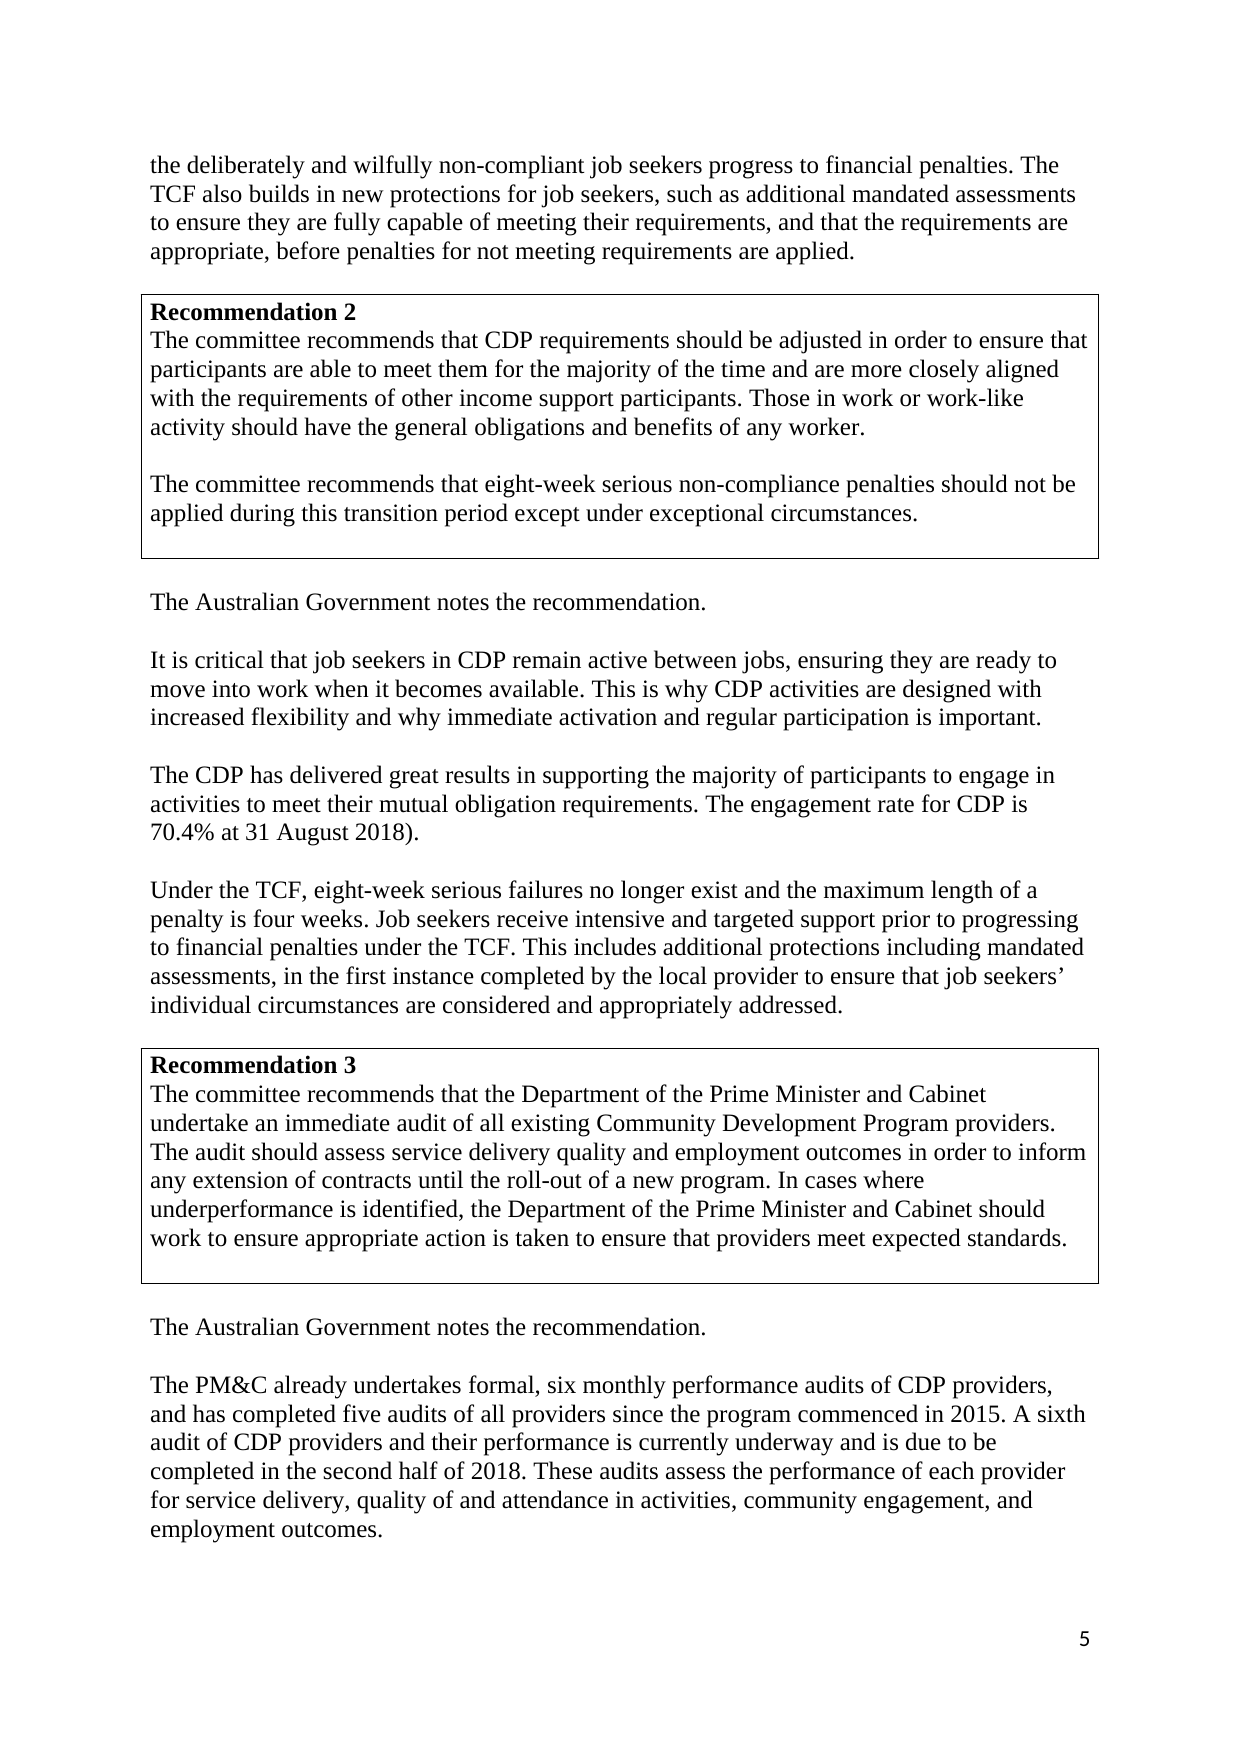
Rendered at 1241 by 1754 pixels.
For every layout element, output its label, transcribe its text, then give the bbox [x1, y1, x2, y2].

text Under the TCF, eight-week serious failures no longer exist and the maximum length of a penalty is four weeks. Job seekers receive intensive and targeted support prior to progressing to financial penalties under the TCF. This includes additional protections including mandated assessments, in the first instance completed by the local provider to ensure that job seekers’ individual circumstances are considered and appropriately addressed. [150, 875, 1090, 1019]
text Recommendation 2 The committee recommends that CDP requirements should be adjusted in order to ensure that participants are able to meet them for the majority of the time and are more closely aligned with the requirements of other income support participants. Those in work or work-like activity should have the general obligations and benefits of any worker. [142, 295, 1098, 441]
text Recommendation 3 The committee recommends that the Department of the Prime Minister and Cabinet undertake an immediate audit of all existing Community Development Program providers. The audit should assess service delivery quality and employment outcomes in order to inform any extension of contracts until the roll-out of a new program. In cases where underperformance is identified, the Department of the Prime Minister and Cabinet should work to ensure appropriate action is taken to ensure that providers meet expected standards. [142, 1049, 1098, 1252]
text The PM&C already undertakes formal, six monthly performance audits of CDP providers, and has completed five audits of all providers since the program commenced in 2015. A sixth audit of CDP providers and their performance is currently underway and is due to be completed in the second half of 2018. These audits assess the performance of each provider for service delivery, quality of and attendance in activities, community engagement, and employment outcomes. [150, 1370, 1090, 1542]
list The CDP has delivered great results in supporting the majority of participants to engage in activities to meet their mutual obligation requirements. The engagement rate for CDP is 70.4% at 31 August 2018). [150, 760, 1090, 846]
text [150, 150, 1090, 265]
text The Australian Government notes the recommendation. [150, 587, 1090, 616]
text The Australian Government notes the recommendation. [150, 1312, 1090, 1341]
text The committee recommends that eight-week serious non-compliance penalties should not be applied during this transition period except under exceptional circumstances. [150, 469, 1090, 527]
list It is critical that job seekers in CDP remain active between jobs, ensuring they are ready to move into work when it becomes available. This is why CDP activities are designed with increased flexibility and why immediate activation and regular participation is important. [150, 645, 1090, 731]
